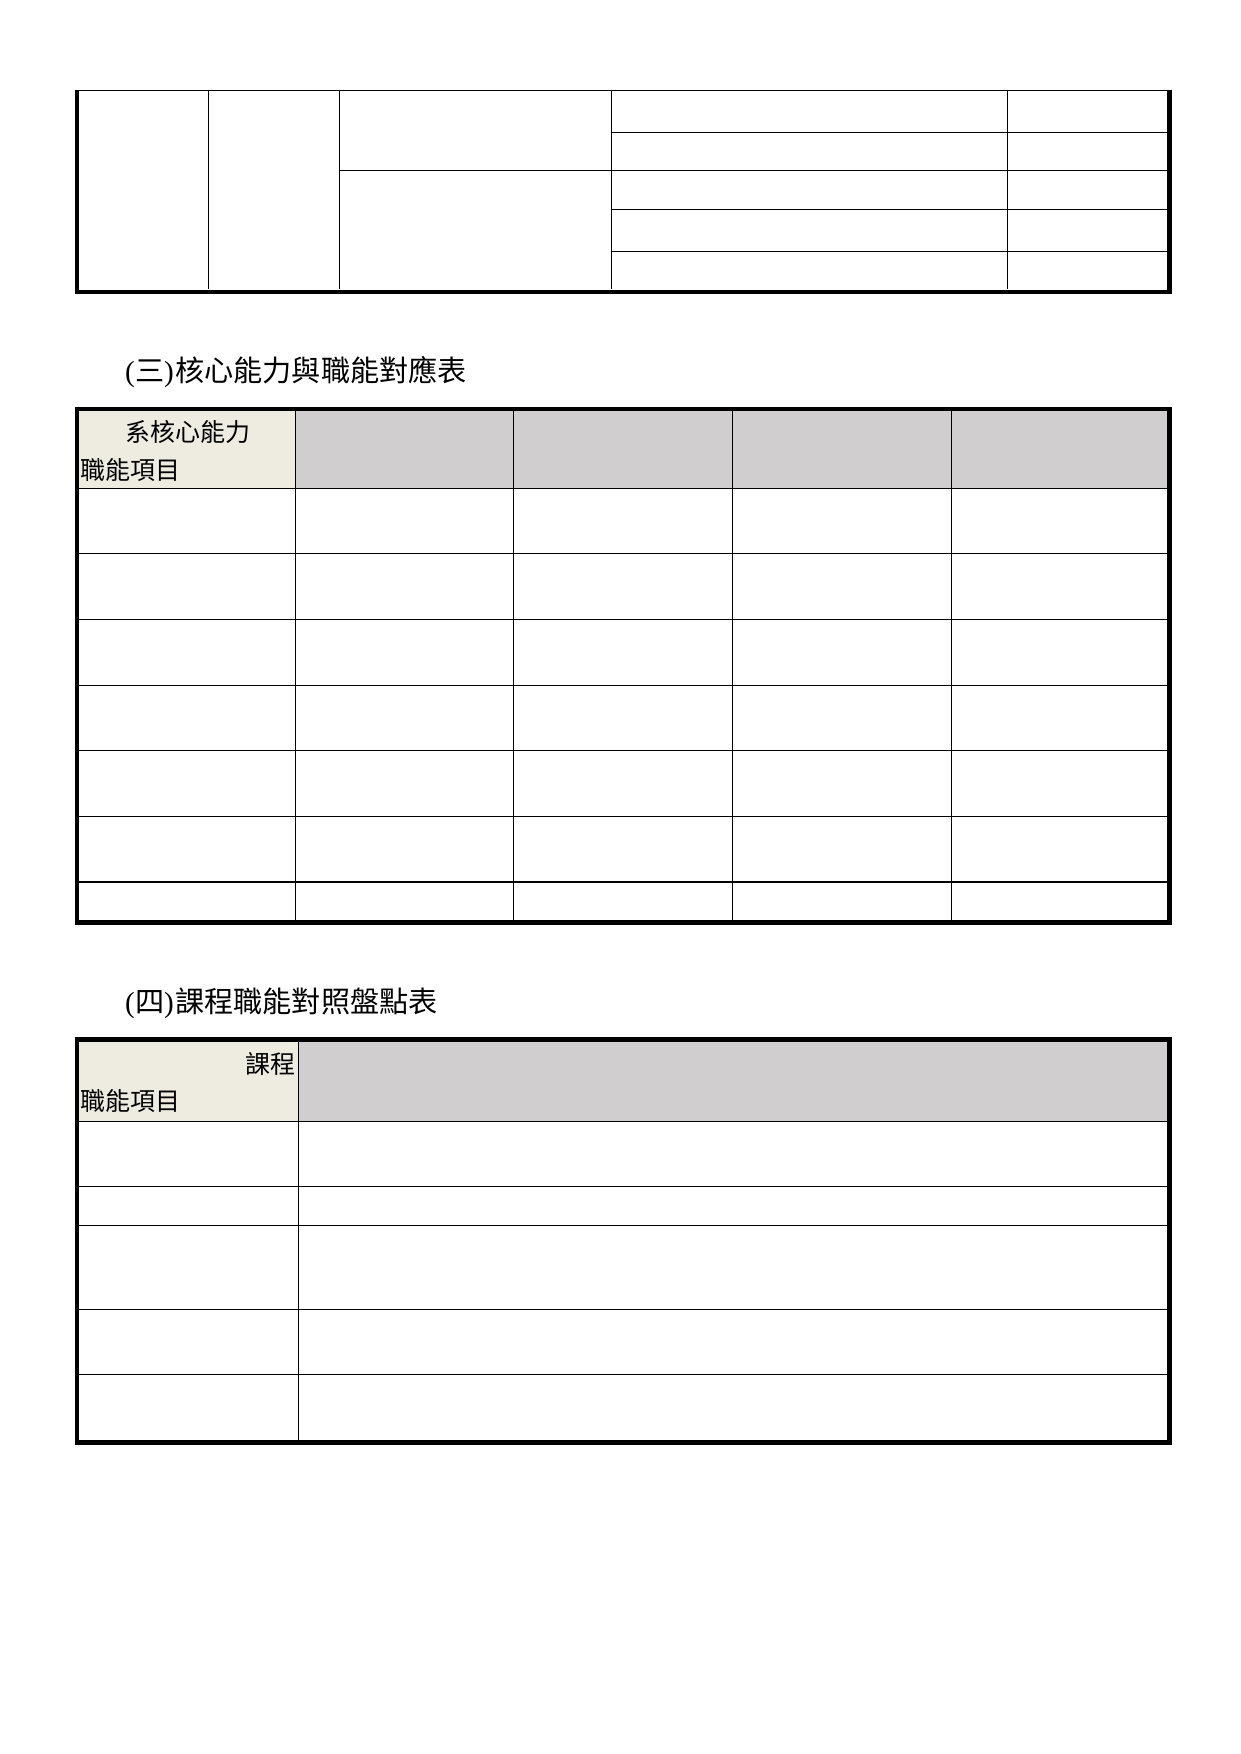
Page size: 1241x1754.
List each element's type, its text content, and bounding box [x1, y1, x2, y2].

table_cell [209, 91, 339, 289]
table_cell [612, 210, 1007, 251]
table_cell [733, 554, 951, 619]
table_cell [79, 1187, 298, 1225]
table_cell [79, 620, 295, 684]
list 課程職能對照盤點表 [125, 962, 1165, 1037]
table_cell [952, 554, 1167, 619]
table_cell [296, 817, 513, 881]
table_cell [733, 883, 951, 920]
table_cell [296, 620, 513, 684]
table_cell [1008, 171, 1167, 209]
table_cell [733, 686, 951, 750]
table_cell [514, 686, 732, 750]
table_cell [296, 686, 513, 750]
table_cell [952, 489, 1167, 553]
table_cell [514, 817, 732, 881]
table_cell [340, 91, 611, 170]
table_cell [299, 1375, 1167, 1440]
table_cell [79, 1375, 298, 1440]
table_header [952, 411, 1167, 488]
table_cell [952, 817, 1167, 881]
table_cell [79, 91, 208, 289]
table_cell [296, 489, 513, 553]
table_cell [733, 817, 951, 881]
table_cell [79, 751, 295, 816]
table_cell [1008, 252, 1167, 289]
table_cell [79, 554, 295, 619]
table_cell [1008, 210, 1167, 251]
table_cell [514, 489, 732, 553]
table_header [296, 411, 513, 488]
table_header [514, 411, 732, 488]
table_header 系核心能力 職能項目 [79, 411, 295, 488]
table_cell [733, 620, 951, 684]
table_cell [79, 1226, 298, 1308]
table_cell [612, 91, 1007, 132]
table_cell [299, 1310, 1167, 1374]
table_cell [79, 489, 295, 553]
table_cell [299, 1226, 1167, 1308]
table_cell [514, 883, 732, 920]
table_cell [952, 751, 1167, 816]
table_cell [952, 620, 1167, 684]
table_cell [79, 1122, 298, 1186]
table_cell [299, 1122, 1167, 1186]
table_cell [514, 620, 732, 684]
table_cell [612, 133, 1007, 170]
table_cell [296, 751, 513, 816]
table_cell [79, 883, 295, 920]
table_cell [299, 1187, 1167, 1225]
table_cell [952, 883, 1167, 920]
table_cell [514, 554, 732, 619]
table_cell [733, 751, 951, 816]
table_cell [296, 883, 513, 920]
table_cell [612, 252, 1007, 289]
list 核心能力與職能對應表 [125, 332, 1165, 407]
table_cell [514, 751, 732, 816]
table_header [733, 411, 951, 488]
table_cell [733, 489, 951, 553]
table_cell [952, 686, 1167, 750]
table_cell [79, 817, 295, 881]
table_cell [612, 171, 1007, 209]
table_cell [340, 171, 611, 289]
table_cell [1008, 91, 1167, 132]
table_cell [79, 686, 295, 750]
table_cell [1008, 133, 1167, 170]
table_cell [79, 1310, 298, 1374]
table_cell [296, 554, 513, 619]
table_header 課程 職能項目 [79, 1042, 298, 1121]
table_header [299, 1042, 1167, 1121]
